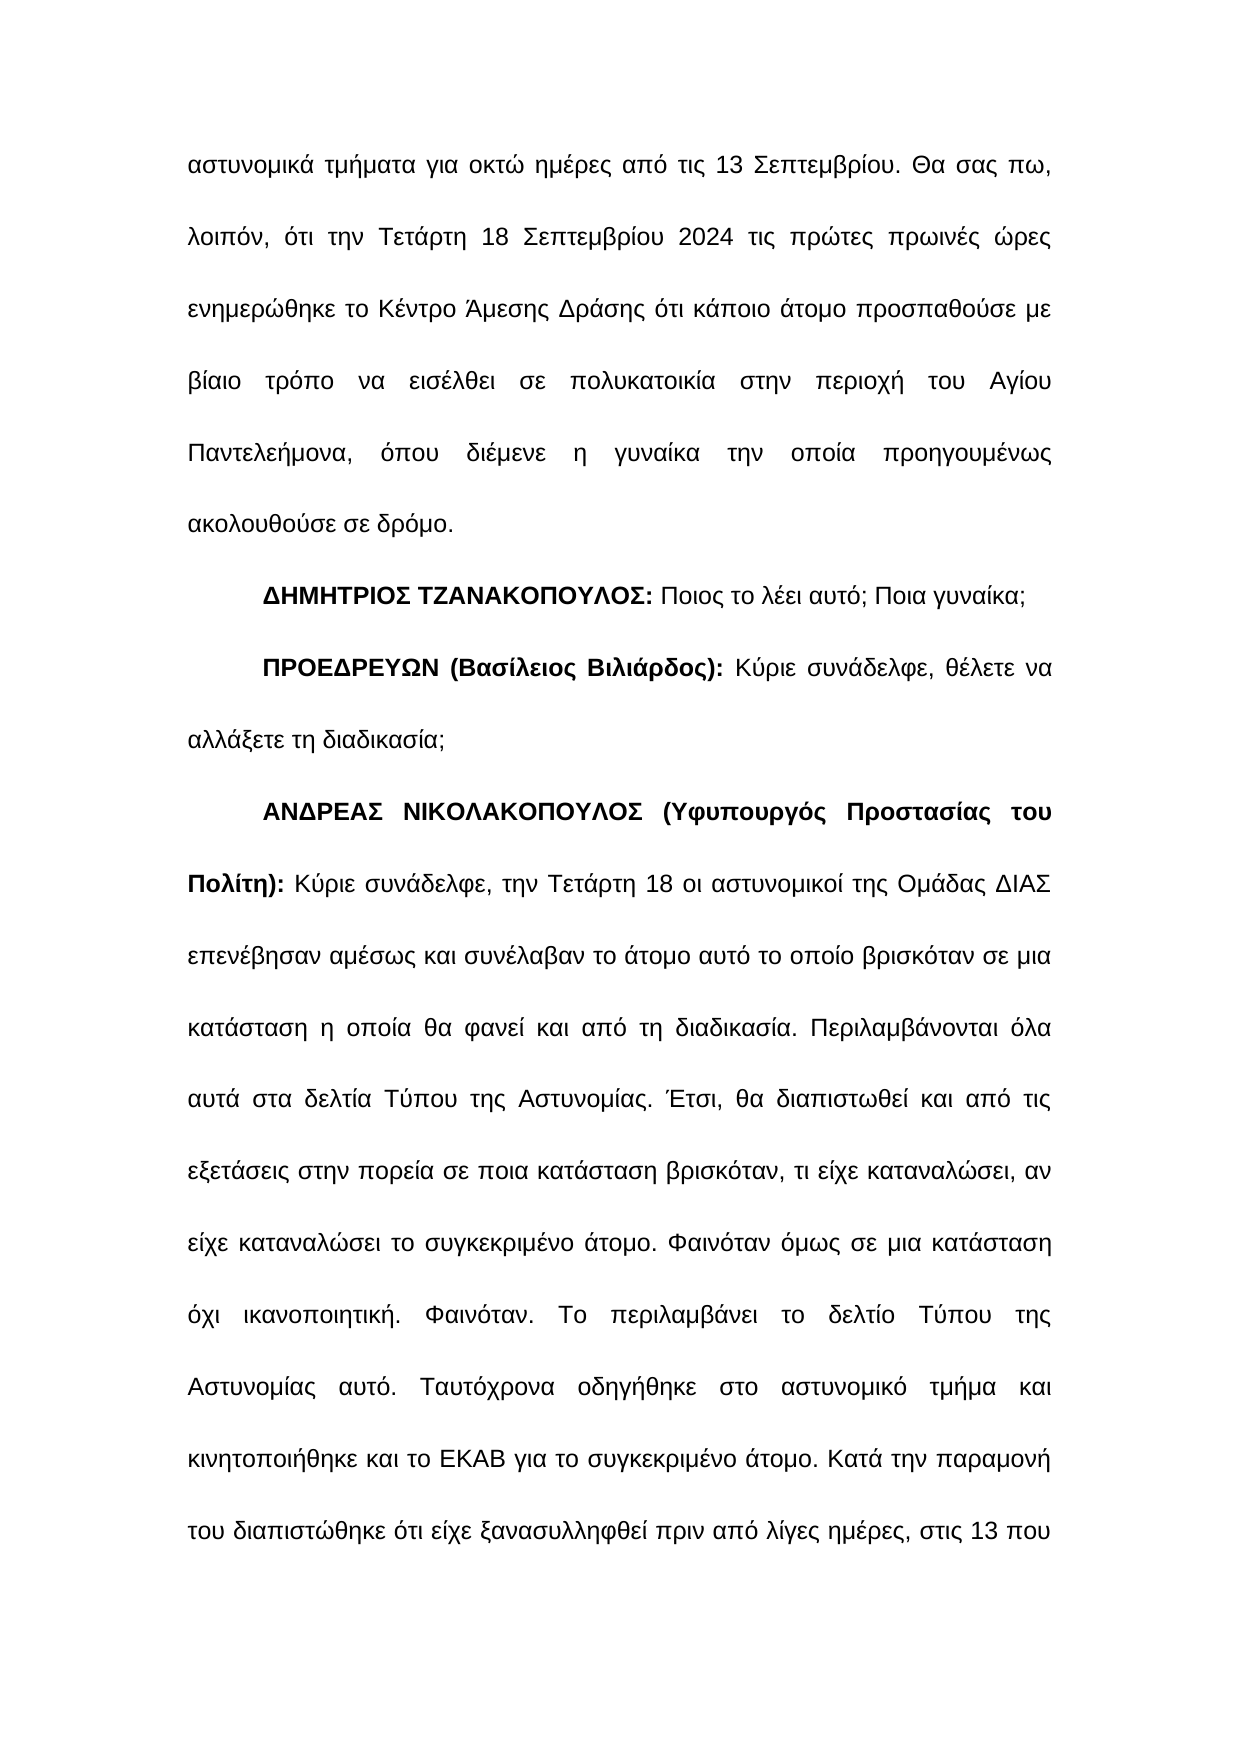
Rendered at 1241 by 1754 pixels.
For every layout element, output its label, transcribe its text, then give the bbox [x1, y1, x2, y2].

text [187, 797, 1053, 1544]
text ΠΡΟΕΔΡΕΥΩΝ (Βασίλειος Βιλιάρδος): Κύριε συνάδελφε, θέλετε να αλλάξετε τη διαδικασία; [187, 653, 1053, 754]
text ΔΗΜΗΤΡΙΟΣ ΤΖΑΝΑΚΟΠΟΥΛΟΣ: Ποιος το λέει αυτό; Ποια γυναίκα; [187, 581, 1053, 610]
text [187, 150, 1053, 538]
